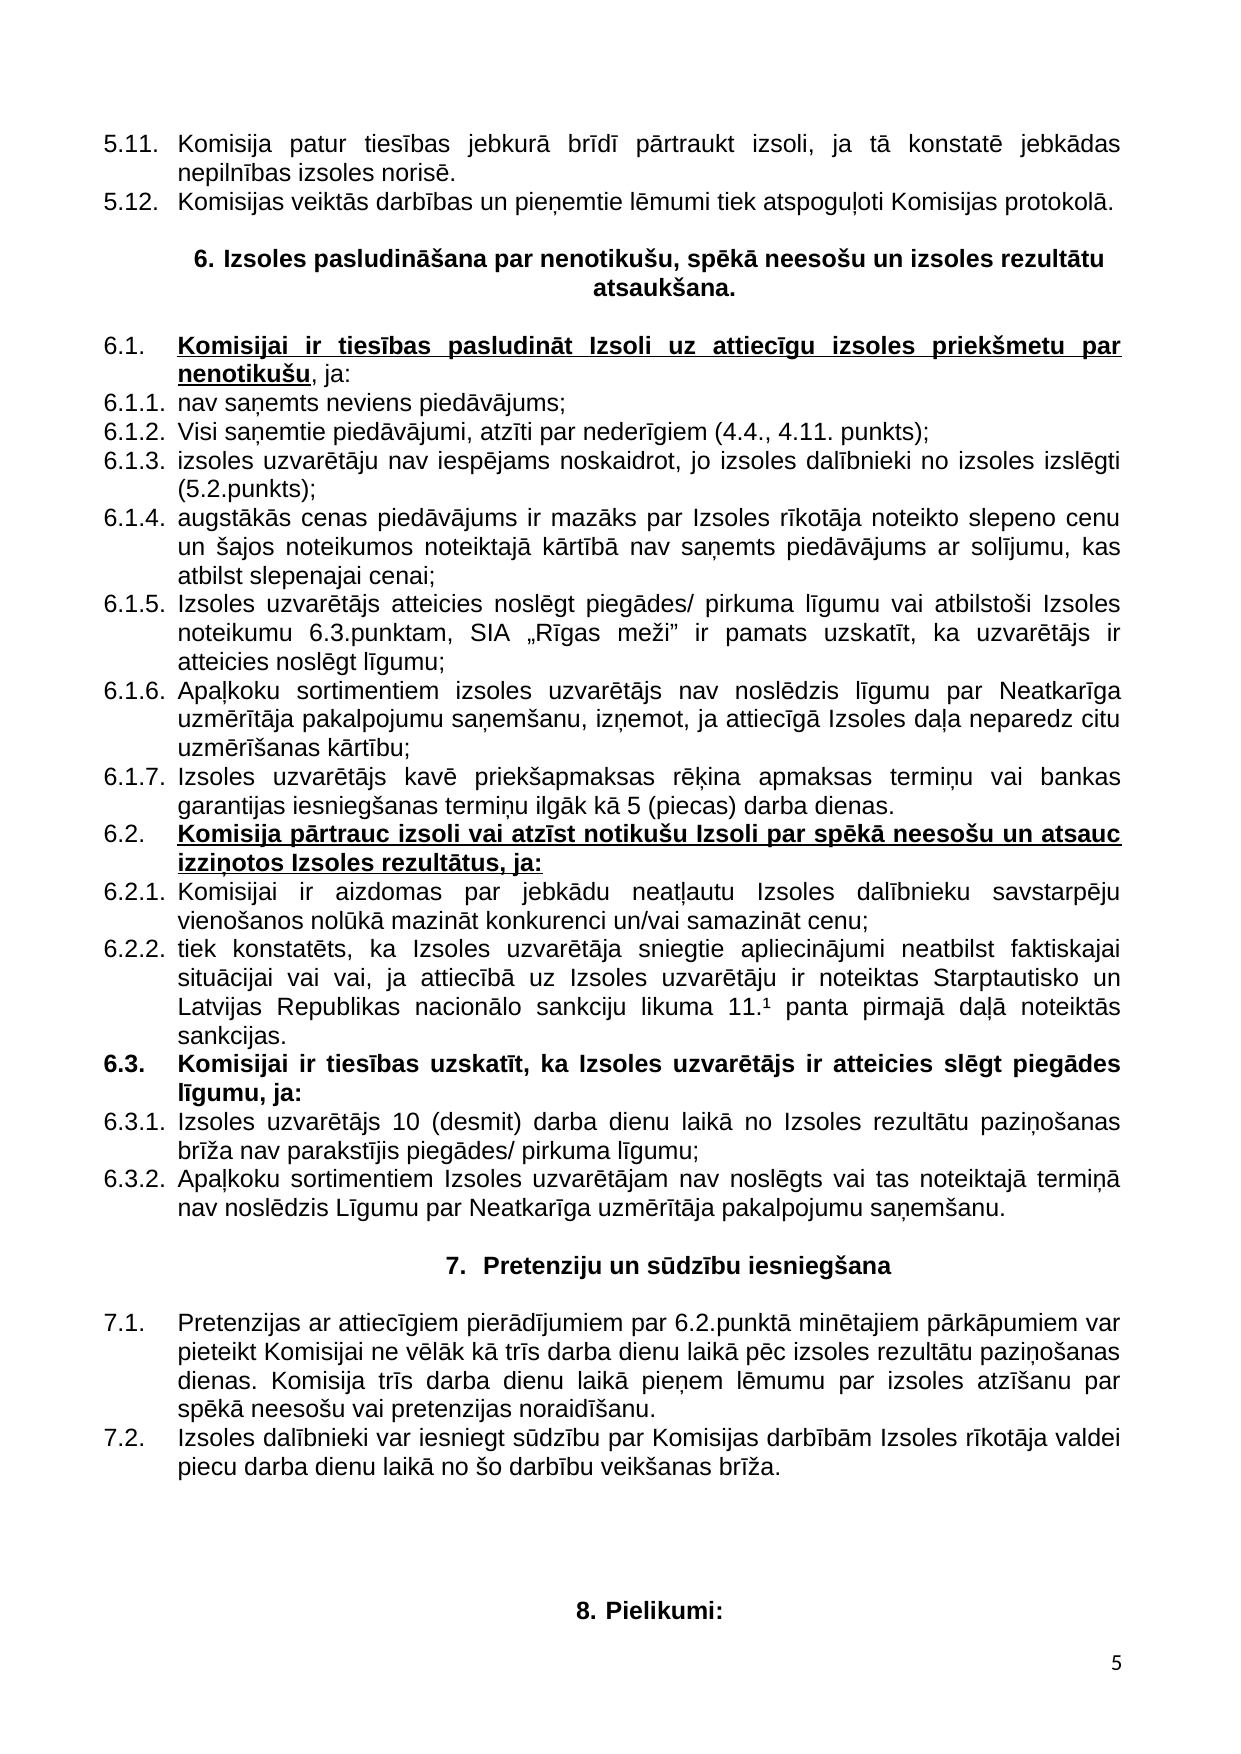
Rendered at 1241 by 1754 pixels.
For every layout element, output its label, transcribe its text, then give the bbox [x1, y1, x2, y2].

list Pielikumi: [177, 1596, 1122, 1624]
list Komisijai ir aizdomas par jebkādu neatļautu Izsoles dalībnieku savstarpēju vienošanos nolūkā mazināt konkurenci un/vai samazināt cenu; [103, 877, 1122, 934]
list Komisija pārtrauc izsoli vai atzīst notikušu Izsoli par spēkā neesošu un atsauc izziņotos Izsoles rezultātus, ja: [103, 819, 1122, 877]
list Pretenzijas ar attiecīgiem pierādījumiem par 6.2.punktā minētajiem pārkāpumiem var pieteikt Komisijai ne vēlāk kā trīs darba dienu laikā pēc izsoles rezultātu paziņošanas dienas. Komisija trīs darba dienu laikā pieņem lēmumu par izsoles atzīšanu par spēkā neesošu vai pretenzijas noraidīšanu. [103, 1308, 1122, 1423]
list Izsoles uzvarētājs atteicies noslēgt piegādes/ pirkuma līgumu vai atbilstoši Izsoles noteikumu 6.3.punktam, SIA „Rīgas meži” ir pamats uzskatīt, ka uzvarētājs ir atteicies noslēgt līgumu; [103, 589, 1122, 676]
list Izsoles uzvarētājs 10 (desmit) darba dienu laikā no Izsoles rezultātu paziņošanas brīža nav parakstījis piegādes/ pirkuma līgumu; [103, 1107, 1122, 1164]
list Komisijai ir tiesības uzskatīt, ka Izsoles uzvarētājs ir atteicies slēgt piegādes līgumu, ja: [103, 1049, 1122, 1107]
list Apaļkoku sortimentiem Izsoles uzvarētājam nav noslēgts vai tas noteiktajā termiņā nav noslēdzis Līgumu par Neatkarīga uzmērītāja pakalpojumu saņemšanu. [103, 1164, 1122, 1222]
list Apaļkoku sortimentiem izsoles uzvarētājs nav noslēdzis līgumu par Neatkarīga uzmērītāja pakalpojumu saņemšanu, izņemot, ja attiecīgā Izsoles daļa neparedz citu uzmērīšanas kārtību; [103, 676, 1122, 762]
list augstākās cenas piedāvājums ir mazāks par Izsoles rīkotāja noteikto slepeno cenu un šajos noteikumos noteiktajā kārtībā nav saņemts piedāvājums ar solījumu, kas atbilst slepenajai cenai; [103, 503, 1122, 589]
list Komisijai ir tiesības pasludināt Izsoli uz attiecīgu izsoles priekšmetu par nenotikušu, ja: [103, 331, 1122, 388]
list Komisija patur tiesības jebkurā brīdī pārtraukt izsoli, ja tā konstatē jebkādas nepilnības izsoles norisē. [103, 129, 1122, 187]
list tiek konstatēts, ka Izsoles uzvarētāja sniegtie apliecinājumi neatbilst faktiskajai situācijai vai vai, ja attiecībā uz Izsoles uzvarētāju ir noteiktas Starptautisko un Latvijas Republikas nacionālo sankciju likuma 11.¹ panta pirmajā daļā noteiktās sankcijas. [103, 934, 1122, 1049]
list Pretenziju un sūdzību iesniegšana [215, 1251, 1122, 1279]
list Visi saņemtie piedāvājumi, atzīti par nederīgiem (4.4., 4.11. punkts); [103, 417, 1122, 446]
list izsoles uzvarētāju nav iespējams noskaidrot, jo izsoles dalībnieki no izsoles izslēgti (5.2.punkts); [103, 446, 1122, 503]
list Komisijas veiktās darbības un pieņemtie lēmumi tiek atspoguļoti Komisijas protokolā. [103, 187, 1122, 216]
list Izsoles pasludināšana par nenotikušu, spēkā neesošu un izsoles rezultātu atsaukšana. [177, 244, 1122, 302]
list Izsoles uzvarētājs kavē priekšapmaksas rēķina apmaksas termiņu vai bankas garantijas iesniegšanas termiņu ilgāk kā 5 (piecas) darba dienas. [103, 762, 1122, 819]
list Izsoles dalībnieki var iesniegt sūdzību par Komisijas darbībām Izsoles rīkotāja valdei piecu darba dienu laikā no šo darbību veikšanas brīža. [103, 1423, 1122, 1481]
list nav saņemts neviens piedāvājums; [103, 388, 1122, 417]
